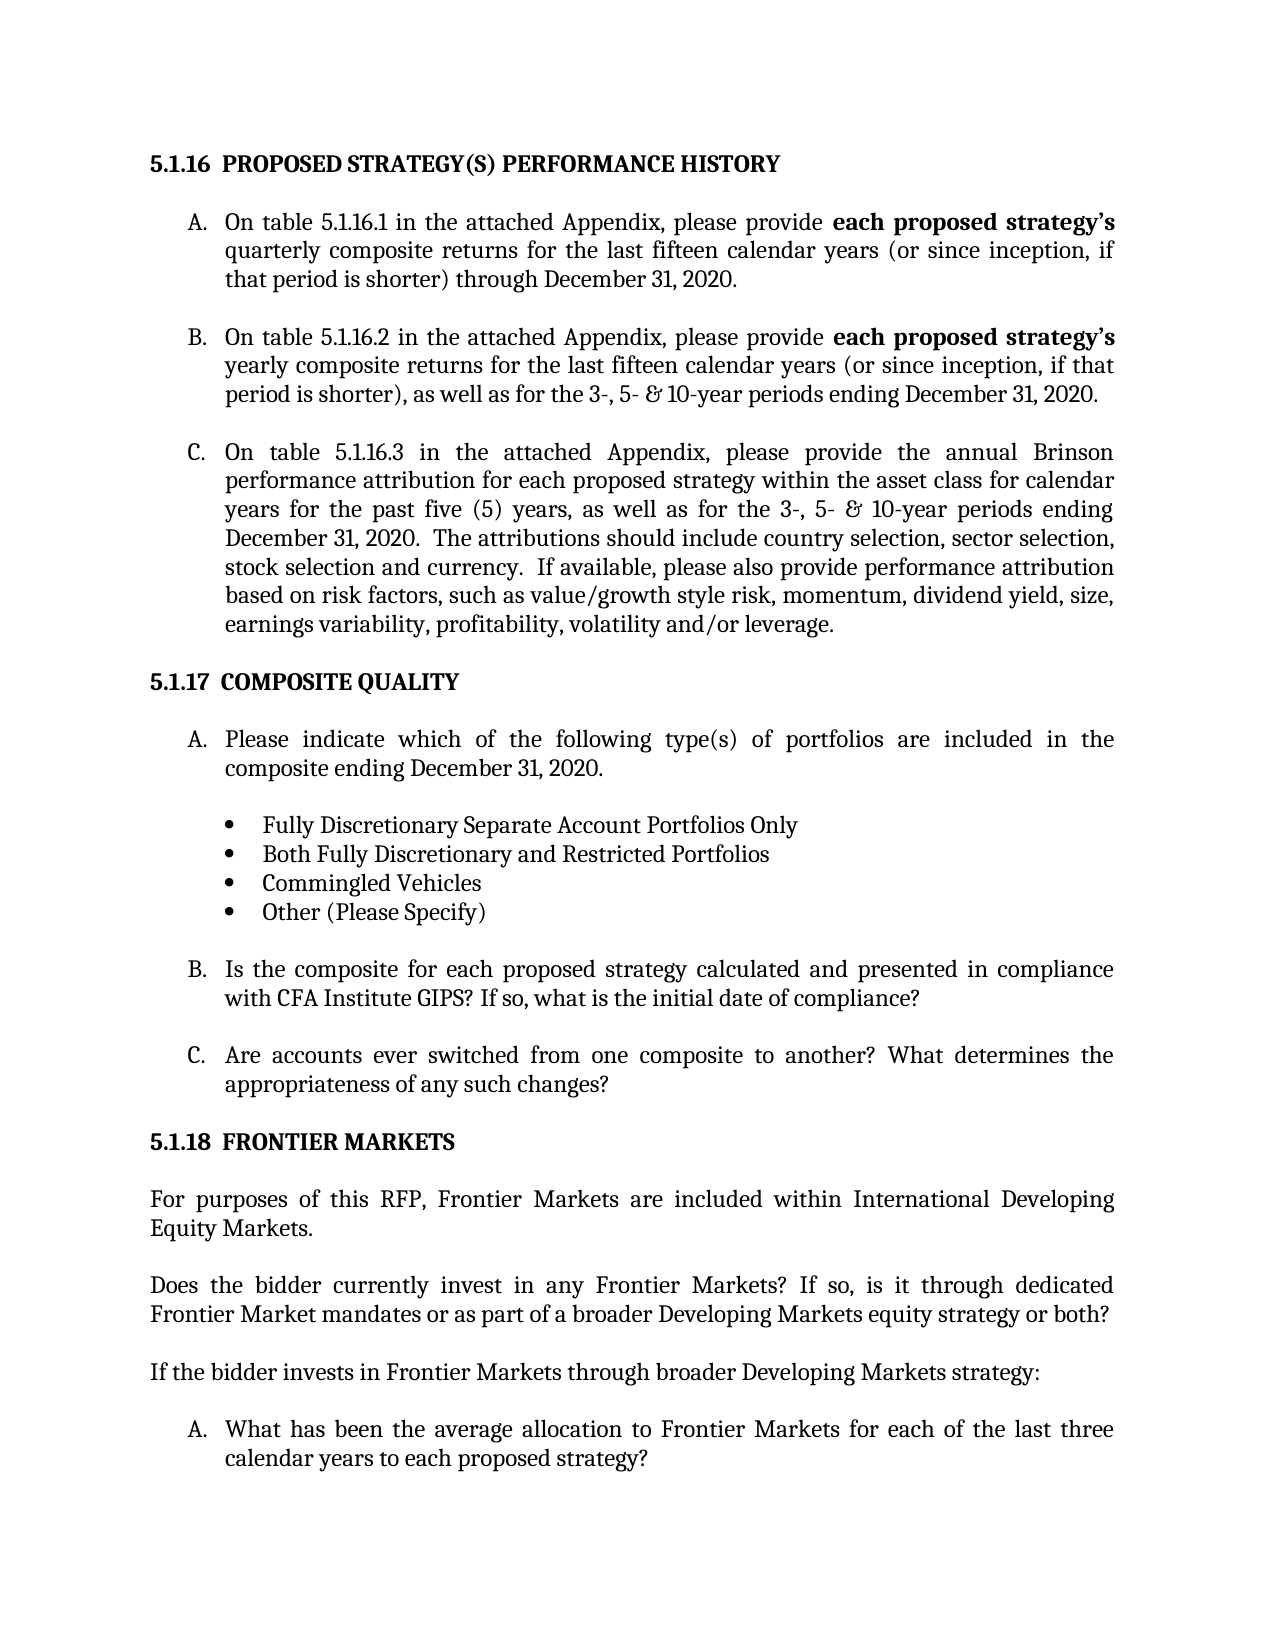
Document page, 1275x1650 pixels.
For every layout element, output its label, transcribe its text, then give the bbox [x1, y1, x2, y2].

list On table 5.1.16.2 in the attached Appendix, please provide each proposed strategy’s yearly composite returns for the last fifteen calendar years (or since inception, if that period is shorter), as well as for the 3-, 5- & 10-year periods ending December 31, 2020. [187, 322, 1116, 409]
list What has been the average allocation to Frontier Markets for each of the last three calendar years to each proposed strategy? [187, 1415, 1116, 1472]
list Is the composite for each proposed strategy calculated and presented in compliance with CFA Institute GIPS? If so, what is the initial date of compliance? [187, 955, 1116, 1012]
list Please indicate which of the following type(s) of portfolios are included in the composite ending December 31, 2020. [187, 725, 1116, 782]
subtitle 5.1.16 PROPOSED STRATEGY(S) PERFORMANCE HISTORY [150, 150, 1116, 179]
list Fully Discretionary Separate Account Portfolios Only [225, 811, 1116, 840]
list On table 5.1.16.1 in the attached Appendix, please provide each proposed strategy’s quarterly composite returns for the last fifteen calendar years (or since inception, if that period is shorter) through December 31, 2020. [187, 207, 1116, 294]
text For purposes of this RFP, Frontier Markets are included within International Developing Equity Markets. [150, 1185, 1116, 1242]
text Does the bidder currently invest in any Frontier Markets? If so, is it through dedicated Frontier Market mandates or as part of a broader Developing Markets equity strategy or both? [150, 1271, 1116, 1329]
list Both Fully Discretionary and Restricted Portfolios [225, 840, 1116, 869]
subtitle 5.1.18 FRONTIER MARKETS [150, 1127, 1116, 1156]
list On table 5.1.16.3 in the attached Appendix, please provide the annual Brinson performance attribution for each proposed strategy within the asset class for calendar years for the past five (5) years, as well as for the 3-, 5- & 10-year periods ending December 31, 2020. The attributions should include country selection, sector selection, stock selection and currency. If available, please also provide performance attribution based on risk factors, such as value/growth style risk, momentum, dividend yield, size, earnings variability, profitability, volatility and/or leverage. [187, 437, 1116, 639]
text If the bidder invests in Frontier Markets through broader Developing Markets strategy: [150, 1357, 1116, 1386]
subtitle 5.1.17 COMPOSITE QUALITY [150, 667, 1116, 696]
list Other (Please Specify) [225, 897, 1116, 926]
list Are accounts ever switched from one composite to another? What determines the appropriateness of any such changes? [187, 1041, 1116, 1099]
list Commingled Vehicles [225, 869, 1116, 897]
